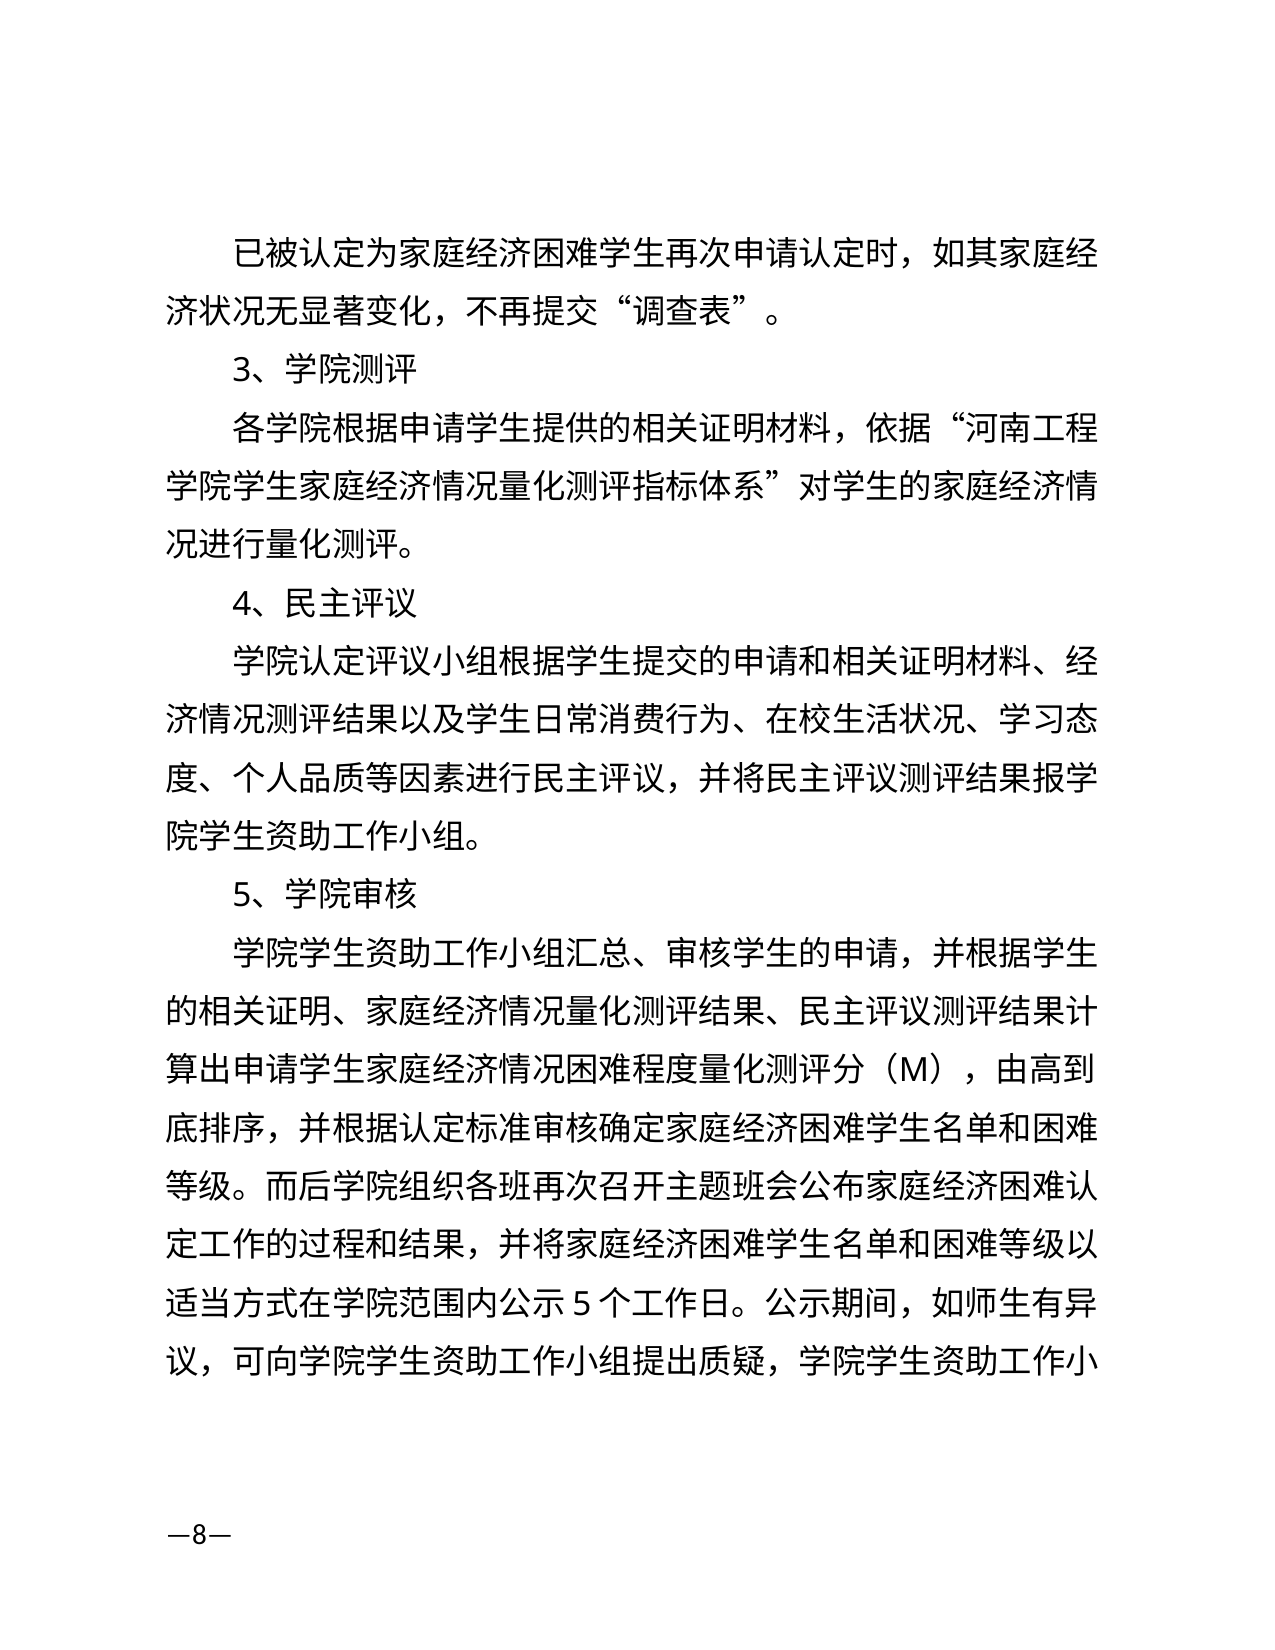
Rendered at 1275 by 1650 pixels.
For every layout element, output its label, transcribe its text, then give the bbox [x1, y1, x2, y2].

text 4、民主评议 [165, 568, 1121, 627]
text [165, 918, 1121, 1385]
text 各学院根据申请学生提供的相关证明材料，依据“河南工程学院学生家庭经济情况量化测评指标体系”对学生的家庭经济情况进行量化测评。 [165, 393, 1121, 568]
text 已被认定为家庭经济困难学生再次申请认定时，如其家庭经济状况无显著变化，不再提交“调查表”。 [165, 218, 1121, 335]
text 5、学院审核 [165, 860, 1121, 918]
text 3、学院测评 [165, 335, 1121, 393]
text 学院认定评议小组根据学生提交的申请和相关证明材料、经济情况测评结果以及学生日常消费行为、在校生活状况、学习态度、个人品质等因素进行民主评议，并将民主评议测评结果报学院学生资助工作小组。 [165, 627, 1121, 860]
